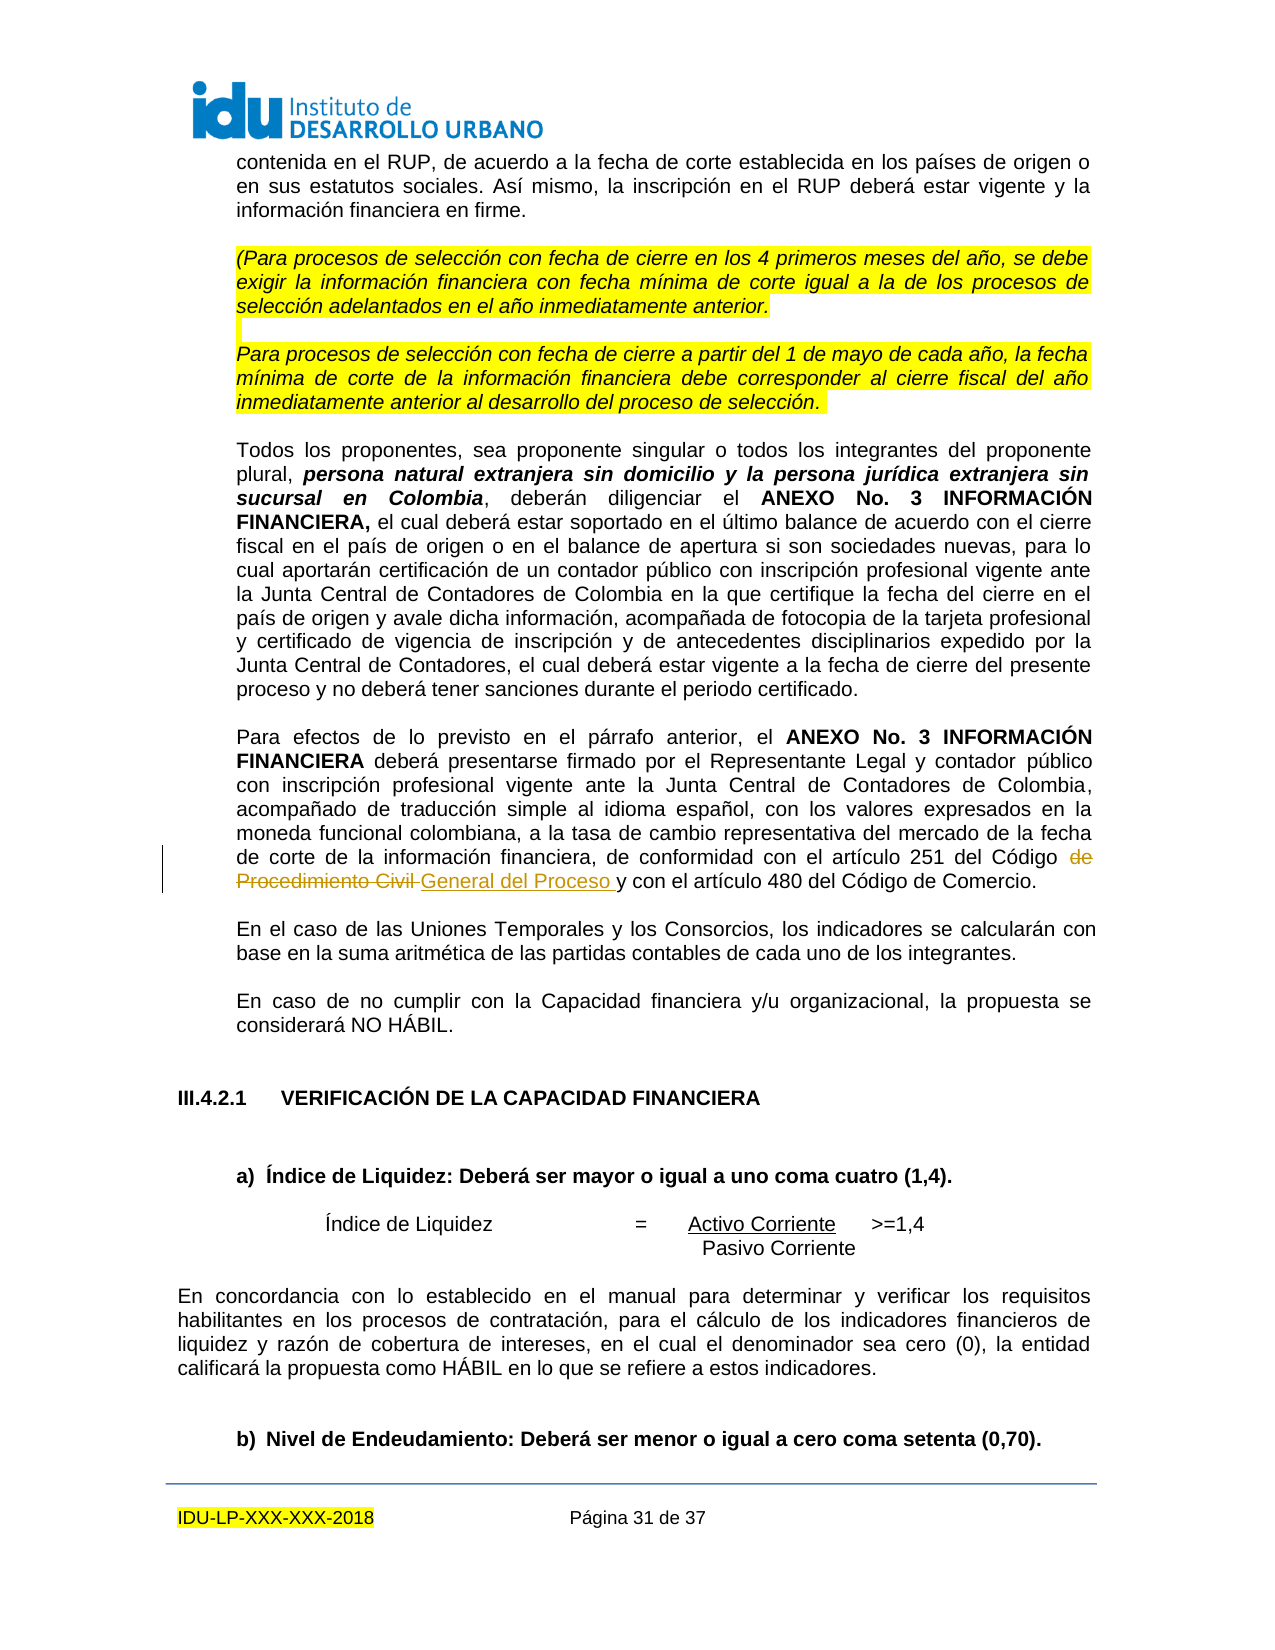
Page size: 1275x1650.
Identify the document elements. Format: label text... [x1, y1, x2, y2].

text Índice de Liquidez = Activo Corriente >=1,4 [325, 1212, 1098, 1236]
list Índice de Liquidez: Deberá ser mayor o igual a uno coma cuatro (1,4). [236, 1164, 1098, 1188]
text (Para procesos de selección con fecha de cierre en los 4 primeros meses del año, se debe exigir la información financiera con fecha mínima de corte igual a la de los procesos de selección adelantados en el año inmediatamente anterior. [770, 246, 1092, 318]
text Para efectos de lo previsto en el párrafo anterior, el Anexo No. 3 INFORMACIÓN FINANCIERA deberá presentarse firmado por el Representante Legal y contador público con inscripción profesional vigente ante la Junta Central de Contadores de Colombia, acompañado de traducción simple al idioma español, con los valores expresados en la moneda funcional colombiana, a la tasa de cambio representativa del mercado de la fecha de corte de la información financiera, de conformidad con el artículo 251 del Código y con el artículo 480 del Código de Comercio. [236, 725, 1092, 893]
text Pasivo Corriente [546, 1236, 1098, 1259]
picture [177, 73, 557, 151]
text En caso de no cumplir con la Capacidad financiera y/u organizacional, la propuesta se considerará NO HÁBIL. [236, 989, 1092, 1037]
text Para procesos de selección con fecha de cierre a partir del 1 de mayo de cada año, la fecha mínima de corte de la información financiera debe corresponder al cierre fiscal del año inmediatamente anterior al desarrollo del proceso de selección. [827, 342, 1092, 414]
text Todos los proponentes, sea proponente singular o todos los integrantes del proponente plural, persona natural extranjera sin domicilio y la persona jurídica extranjera sin sucursal en Colombia, deberán diligenciar el Anexo No. 3 INFORMACIÓN FINANCIERA, el cual deberá estar soportado en el último balance de acuerdo con el cierre fiscal en el país de origen o en el balance de apertura si son sociedades nuevas, para lo cual aportarán certificación de un contador público con inscripción profesional vigente ante la Junta Central de Contadores de Colombia en la que certifique la fecha del cierre en el país de origen y avale dicha información, acompañada de fotocopia de la tarjeta profesional y certificado de vigencia de inscripción y de antecedentes disciplinarios expedido por la Junta Central de Contadores, el cual deberá estar vigente a la fecha de cierre del presente proceso y no deberá tener sanciones durante el periodo certificado. [236, 438, 1092, 701]
list Nivel de Endeudamiento: Deberá ser menor o igual a cero coma setenta (0,70). [236, 1427, 1098, 1451]
text En el caso de las Uniones Temporales y los Consorcios, los indicadores se calcularán con base en la suma aritmética de las partidas contables de cada uno de los integrantes. [236, 917, 1098, 965]
subtitle VERIFICACIÓN DE LA CAPACIDAD FINANCIERA [177, 1086, 1092, 1109]
